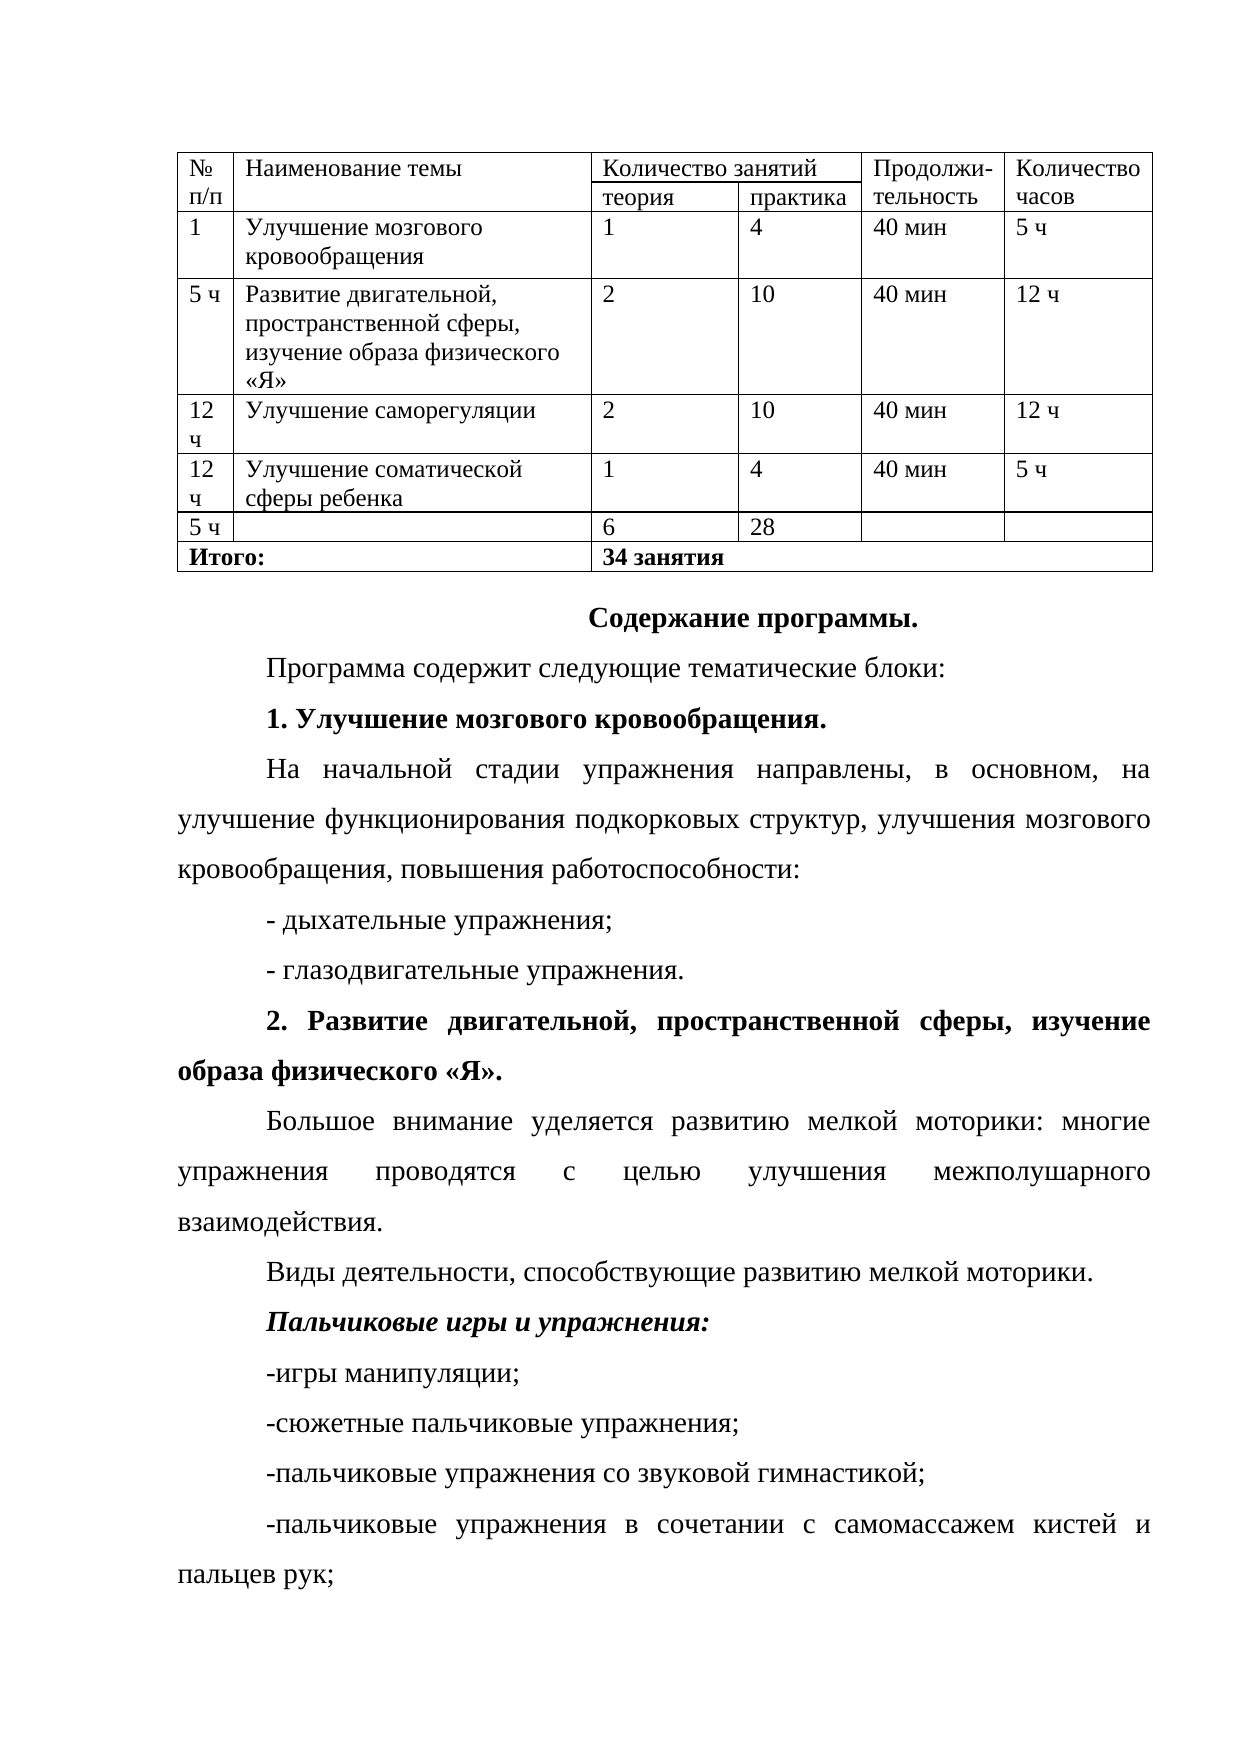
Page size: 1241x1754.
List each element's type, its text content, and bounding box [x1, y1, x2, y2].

table_cell 1 [178, 212, 233, 278]
text - дыхательные упражнения; [177, 902, 1152, 936]
table_cell Улучшение соматической сферы ребенка [234, 454, 591, 511]
table_cell Итого: [178, 542, 591, 571]
table_cell 40 мин [862, 279, 1004, 394]
text На начальной стадии упражнения направлены, в основном, на улучшение функционирования подкорковых структур, улучшения мозгового кровообращения, повышения работоспособности: [177, 751, 1152, 885]
table_cell 2 [592, 279, 738, 394]
table_cell 40 мин [862, 454, 1004, 511]
list Пальчиковые игры и упражнения: [177, 1304, 1152, 1338]
table_cell 6 [592, 513, 738, 541]
table_cell 4 [739, 212, 861, 278]
table_cell 12 ч [178, 454, 233, 511]
table_cell 4 [739, 454, 861, 511]
text Большое внимание уделяется развитию мелкой моторики: многие упражнения проводятся с целью улучшения межполушарного взаимодействия. [177, 1103, 1152, 1237]
table_header Количество часов [1005, 153, 1152, 211]
table_header Продолжи-тельность [862, 153, 1004, 211]
table_cell 34 занятия [592, 542, 1152, 571]
table_cell 5 ч [178, 513, 233, 541]
table_cell 10 [739, 395, 861, 453]
table_cell 12 ч [1005, 279, 1152, 394]
text 2. Развитие двигательной, пространственной сферы, изучение образа физического «Я». [177, 1003, 1152, 1086]
table_cell 40 мин [862, 212, 1004, 278]
table_cell [234, 513, 591, 541]
table_cell практика [739, 183, 861, 211]
table_cell 1 [592, 212, 738, 278]
table_cell 40 мин [862, 395, 1004, 453]
text Содержание программы. [266, 600, 1152, 634]
list -игры манипуляции; [177, 1355, 1152, 1388]
table_cell 28 [739, 513, 861, 541]
table_cell 5 ч [1005, 454, 1152, 511]
text -сюжетные пальчиковые упражнения; [177, 1405, 1152, 1439]
table_cell 1 [592, 454, 738, 511]
table_cell 5 ч [178, 279, 233, 394]
table_cell 5 ч [1005, 212, 1152, 278]
table_cell Улучшение саморегуляции [234, 395, 591, 453]
table_cell 10 [739, 279, 861, 394]
text -пальчиковые упражнения в сочетании с самомассажем кистей и пальцев рук; [177, 1506, 1152, 1589]
table_cell Развитие двигательной, пространственной сферы, изучение образа физического «Я» [234, 279, 591, 394]
table_cell Улучшение мозгового кровообращения [234, 212, 591, 278]
table_header № п/п [178, 153, 233, 211]
table_cell 12 ч [1005, 395, 1152, 453]
table_header Количество занятий [592, 153, 861, 181]
table_header Наименование темы [234, 153, 591, 211]
table_cell [1005, 513, 1152, 541]
table_cell 2 [592, 395, 738, 453]
text - глазодвигательные упражнения. [177, 952, 1152, 986]
table_cell [862, 513, 1004, 541]
list 1. Улучшение мозгового кровообращения. [177, 701, 1152, 734]
text -пальчиковые упражнения со звуковой гимнастикой; [177, 1455, 1152, 1489]
table_cell 12 ч [178, 395, 233, 453]
table_cell теория [592, 183, 738, 211]
text Виды деятельности, способствующие развитию мелкой моторики. [177, 1254, 1152, 1288]
text Программа содержит следующие тематические блоки: [177, 650, 1152, 684]
